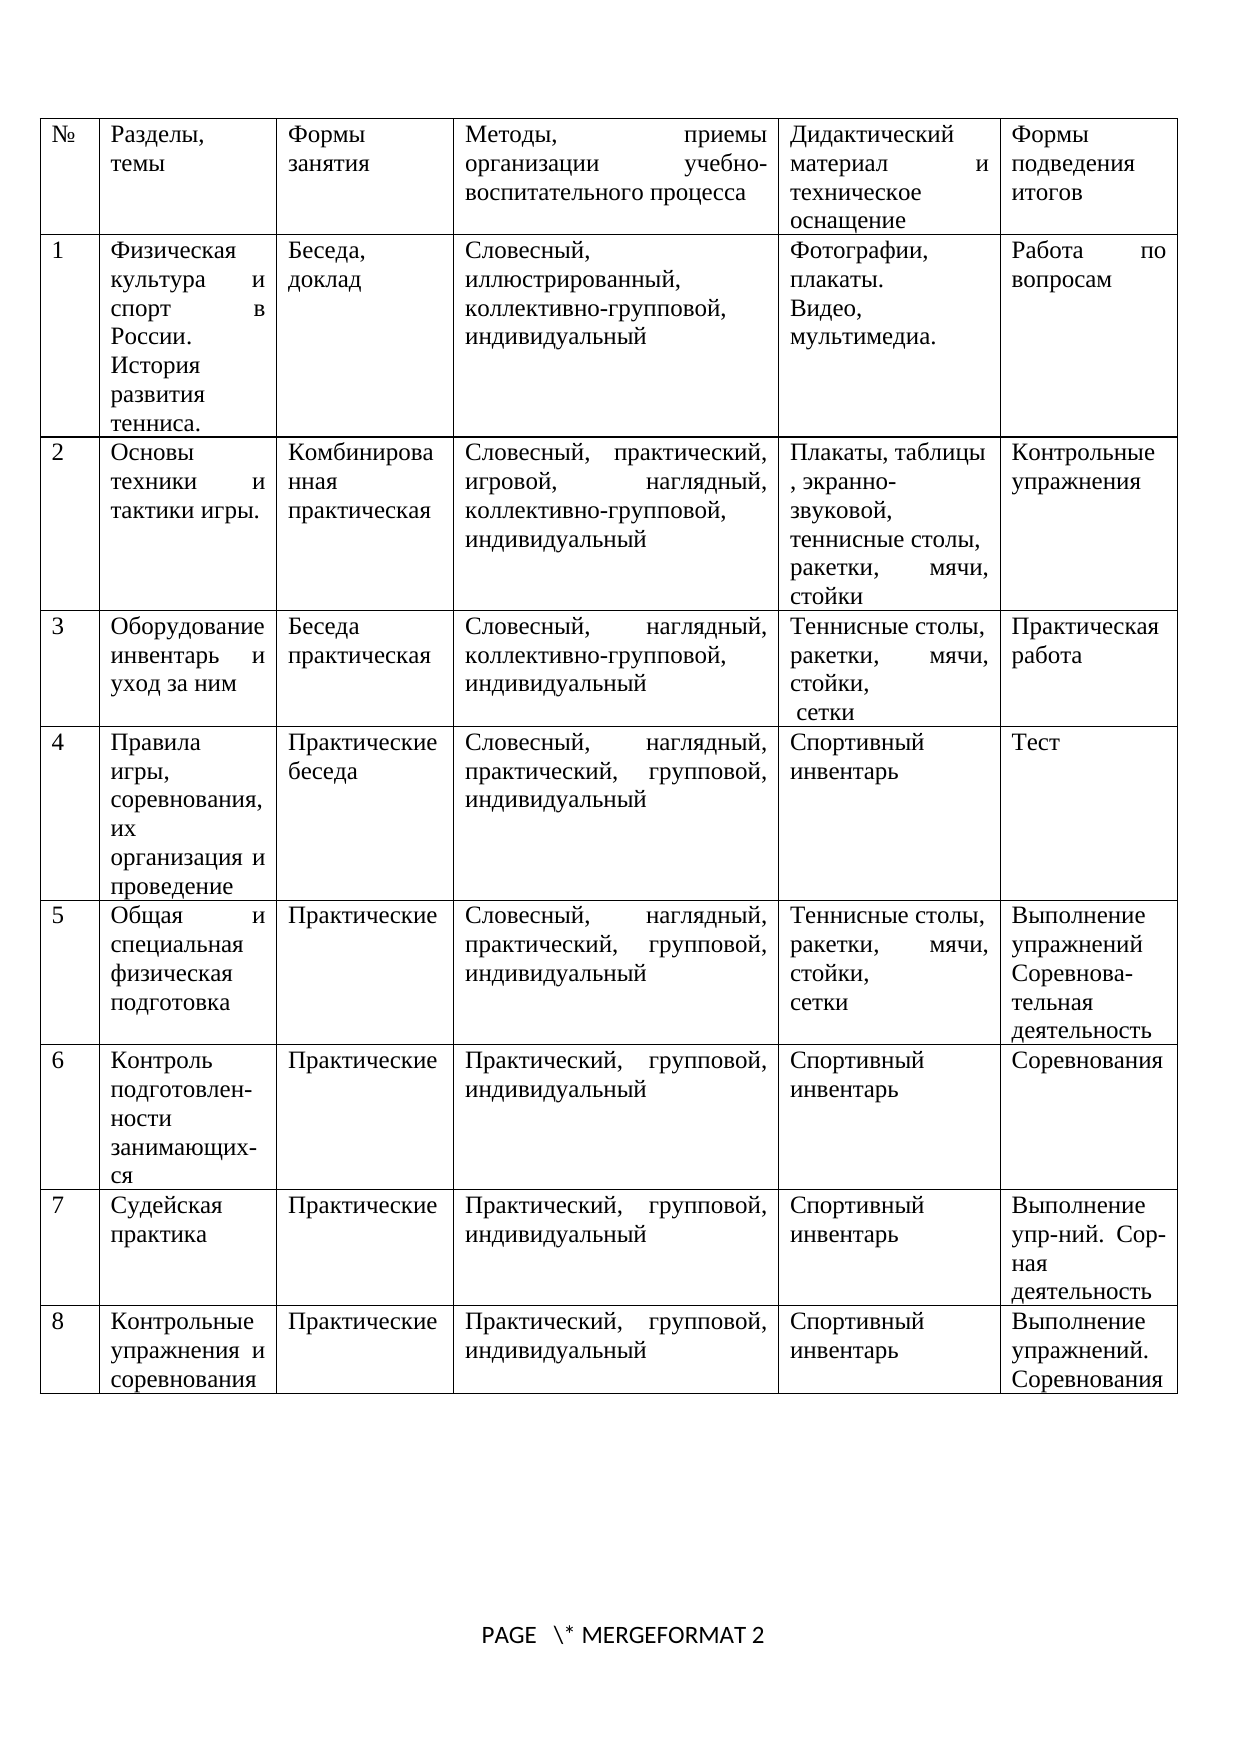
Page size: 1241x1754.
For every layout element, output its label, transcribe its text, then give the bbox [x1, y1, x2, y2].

table_cell Выполнение упражнений Соревнова- тельная деятельность [1001, 901, 1177, 1044]
table_cell Практические [277, 1306, 453, 1392]
table_cell Физическая культура и спорт в России. История развития тенниса. [100, 235, 276, 436]
table_cell Практический, групповой, индивидуальный [454, 1190, 778, 1305]
table_cell Правила игры, соревнования, их организация и проведение [100, 727, 276, 899]
table_cell Тест [1001, 727, 1177, 899]
table_cell Беседа практическая [277, 611, 453, 726]
table_cell Спортивный инвентарь [779, 1190, 1000, 1305]
table_cell Плакаты, таблицы , экранно- звуковой, теннисные столы, ракетки, мячи, стойки [779, 438, 1000, 610]
table_cell Контрольные упражнения [1001, 438, 1177, 610]
table_cell 8 [41, 1306, 99, 1392]
table_cell Словесный, иллюстрированный, коллективно-групповой, индивидуальный [454, 235, 778, 436]
table_cell Судейская практика [100, 1190, 276, 1305]
table_cell Общая и специальная физическая подготовка [100, 901, 276, 1044]
table_cell 4 [41, 727, 99, 899]
table_cell Беседа, доклад [277, 235, 453, 436]
table_cell Практический, групповой, индивидуальный [454, 1045, 778, 1189]
table_cell Работа по вопросам [1001, 235, 1177, 436]
table_cell Комбинированная практическая [277, 438, 453, 610]
table_cell 2 [41, 438, 99, 610]
table_cell Словесный, наглядный, коллективно-групповой, индивидуальный [454, 611, 778, 726]
table_cell Словесный, наглядный, практический, групповой, индивидуальный [454, 901, 778, 1044]
table_cell Выполнение упр-ний. Сор-ная деятельность [1001, 1190, 1177, 1305]
table_cell Практические беседа [277, 727, 453, 899]
table_header Дидактический материал и техническое оснащение [779, 119, 1000, 234]
table_header № [41, 119, 99, 234]
table_cell Практический, групповой, индивидуальный [454, 1306, 778, 1392]
table_cell Выполнение упражнений. Соревнования [1001, 1306, 1177, 1392]
table_header Методы, приемы организации учебно-воспитательного процесса [454, 119, 778, 234]
table_cell 1 [41, 235, 99, 436]
table_cell 3 [41, 611, 99, 726]
table_cell Теннисные столы, ракетки, мячи, стойки, сетки [779, 901, 1000, 1044]
table_cell Контроль подготовлен- ности занимающих- ся [100, 1045, 276, 1189]
table_cell Словесный, практический, игровой, наглядный, коллективно-групповой, индивидуальный [454, 438, 778, 610]
table_cell 7 [41, 1190, 99, 1305]
table_header Формы занятия [277, 119, 453, 234]
table_cell Практические [277, 901, 453, 1044]
table_header Формы подведения итогов [1001, 119, 1177, 234]
table_cell Спортивный инвентарь [779, 727, 1000, 899]
table_cell Основы техники и тактики игры. [100, 438, 276, 610]
table_cell Соревнования [1001, 1045, 1177, 1189]
table_cell Фотографии, плакаты. Видео, мультимедиа. [779, 235, 1000, 436]
table_header Разделы, темы [100, 119, 276, 234]
table_cell 6 [41, 1045, 99, 1189]
table_cell Практическая работа [1001, 611, 1177, 726]
table_cell Словесный, наглядный, практический, групповой, индивидуальный [454, 727, 778, 899]
table_cell Практические [277, 1190, 453, 1305]
table_cell Теннисные столы, ракетки, мячи, стойки, сетки [779, 611, 1000, 726]
table_cell Оборудование инвентарь и уход за ним [100, 611, 276, 726]
table_cell Контрольные упражнения и соревнования [100, 1306, 276, 1392]
table_cell 5 [41, 901, 99, 1044]
table_cell Спортивный инвентарь [779, 1045, 1000, 1189]
table_cell Практические [277, 1045, 453, 1189]
table_cell Спортивный инвентарь [779, 1306, 1000, 1392]
